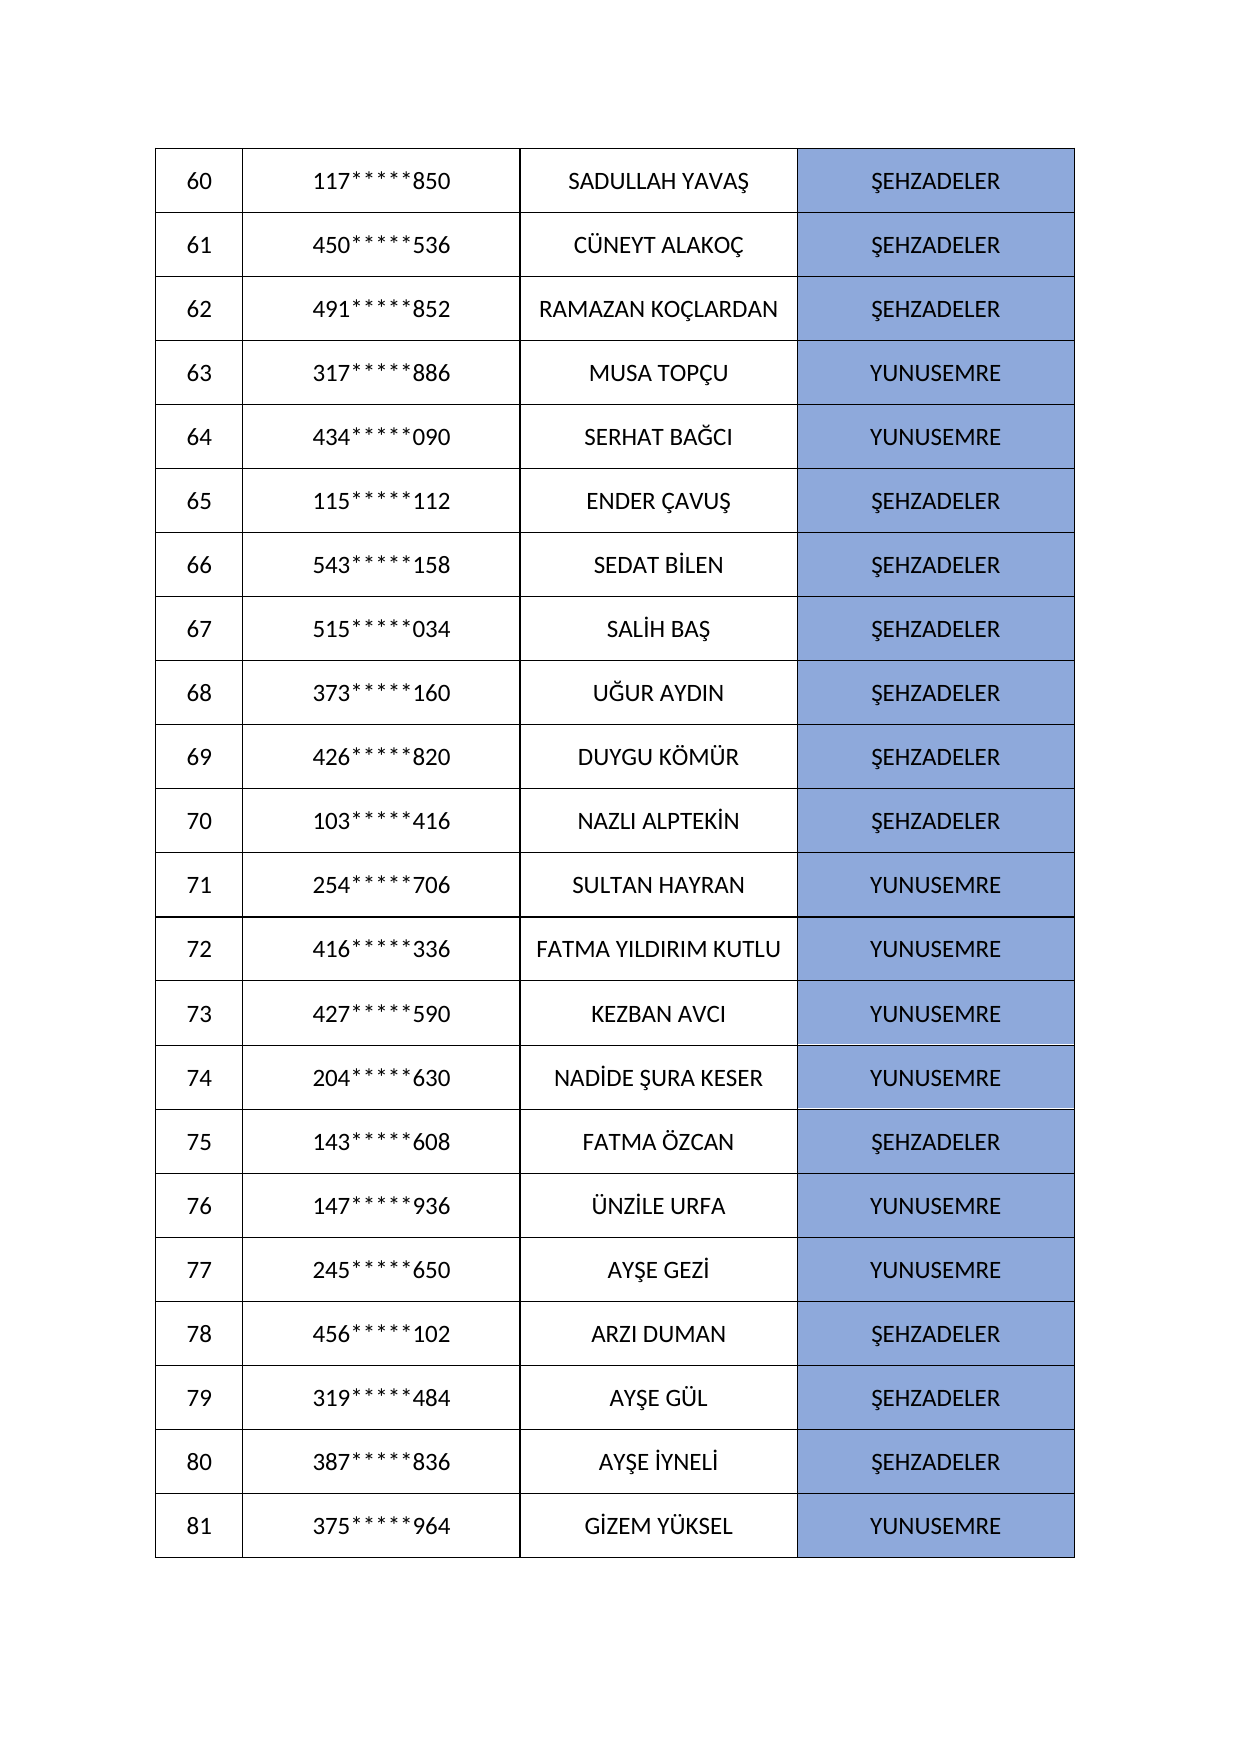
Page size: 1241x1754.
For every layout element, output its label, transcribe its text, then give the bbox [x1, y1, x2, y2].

table_cell 245*****650 [243, 1238, 519, 1301]
table_cell 73 [156, 981, 242, 1044]
table_cell 69 [156, 725, 242, 788]
table_cell YUNUSEMRE [798, 1046, 1074, 1108]
table_cell ŞEHZADELER [798, 1110, 1074, 1173]
table_cell 117*****850 [243, 149, 519, 212]
table_cell AYŞE İYNELİ [521, 1430, 797, 1493]
table_cell ŞEHZADELER [798, 213, 1074, 276]
table_cell ŞEHZADELER [798, 1430, 1074, 1493]
table_cell 62 [156, 277, 242, 340]
table_cell SALİH BAŞ [521, 597, 797, 660]
table_cell NAZLI ALPTEKİN [521, 789, 797, 852]
table_cell ŞEHZADELER [798, 149, 1074, 212]
table_cell YUNUSEMRE [798, 1238, 1074, 1301]
table_cell 72 [156, 918, 242, 980]
table_cell 65 [156, 469, 242, 532]
table_cell 68 [156, 661, 242, 724]
table_cell 426*****820 [243, 725, 519, 788]
table_cell YUNUSEMRE [798, 918, 1074, 980]
table_cell FATMA YILDIRIM KUTLU [521, 918, 797, 980]
table_cell YUNUSEMRE [798, 1494, 1074, 1557]
table_cell 77 [156, 1238, 242, 1301]
table_cell 143*****608 [243, 1110, 519, 1173]
table_cell 63 [156, 341, 242, 404]
table_cell ŞEHZADELER [798, 1302, 1074, 1365]
table_cell AYŞE GÜL [521, 1366, 797, 1429]
table_cell DUYGU KÖMÜR [521, 725, 797, 788]
table_cell 64 [156, 405, 242, 468]
table_cell NADİDE ŞURA KESER [521, 1046, 797, 1108]
table_cell 543*****158 [243, 533, 519, 596]
table_cell 450*****536 [243, 213, 519, 276]
table_cell YUNUSEMRE [798, 341, 1074, 404]
table_cell 79 [156, 1366, 242, 1429]
table_cell 115*****112 [243, 469, 519, 532]
table_cell YUNUSEMRE [798, 853, 1074, 916]
table_cell 373*****160 [243, 661, 519, 724]
table_cell RAMAZAN KOÇLARDAN [521, 277, 797, 340]
table_cell 427*****590 [243, 981, 519, 1044]
table_cell 103*****416 [243, 789, 519, 852]
table_cell UĞUR AYDIN [521, 661, 797, 724]
table_cell ŞEHZADELER [798, 661, 1074, 724]
table_cell ŞEHZADELER [798, 1366, 1074, 1429]
table_cell CÜNEYT ALAKOÇ [521, 213, 797, 276]
table_cell 66 [156, 533, 242, 596]
table_cell KEZBAN AVCI [521, 981, 797, 1044]
table_cell ŞEHZADELER [798, 533, 1074, 596]
table_cell SEDAT BİLEN [521, 533, 797, 596]
table_cell 254*****706 [243, 853, 519, 916]
table_cell 319*****484 [243, 1366, 519, 1429]
table_cell 456*****102 [243, 1302, 519, 1365]
table_cell ARZI DUMAN [521, 1302, 797, 1365]
table_cell ENDER ÇAVUŞ [521, 469, 797, 532]
table_cell ŞEHZADELER [798, 469, 1074, 532]
table_cell FATMA ÖZCAN [521, 1110, 797, 1173]
table_cell 67 [156, 597, 242, 660]
table_cell AYŞE GEZİ [521, 1238, 797, 1301]
table_cell 204*****630 [243, 1046, 519, 1108]
table_cell 78 [156, 1302, 242, 1365]
table_cell SERHAT BAĞCI [521, 405, 797, 468]
table_cell YUNUSEMRE [798, 405, 1074, 468]
table_cell ŞEHZADELER [798, 725, 1074, 788]
table_cell ŞEHZADELER [798, 277, 1074, 340]
table_cell SULTAN HAYRAN [521, 853, 797, 916]
table_cell 80 [156, 1430, 242, 1493]
table_cell YUNUSEMRE [798, 981, 1074, 1044]
table_cell 74 [156, 1046, 242, 1108]
table_cell GİZEM YÜKSEL [521, 1494, 797, 1557]
table_cell MUSA TOPÇU [521, 341, 797, 404]
table_cell ŞEHZADELER [798, 597, 1074, 660]
table_cell 491*****852 [243, 277, 519, 340]
table_cell YUNUSEMRE [798, 1174, 1074, 1237]
table_cell ÜNZİLE URFA [521, 1174, 797, 1237]
table_cell 60 [156, 149, 242, 212]
table_cell 71 [156, 853, 242, 916]
table_cell 515*****034 [243, 597, 519, 660]
table_cell 416*****336 [243, 918, 519, 980]
table_cell 375*****964 [243, 1494, 519, 1557]
table_cell 387*****836 [243, 1430, 519, 1493]
table_cell 147*****936 [243, 1174, 519, 1237]
table_cell 434*****090 [243, 405, 519, 468]
table_cell 75 [156, 1110, 242, 1173]
table_cell 81 [156, 1494, 242, 1557]
table_cell SADULLAH YAVAŞ [521, 149, 797, 212]
table_cell 61 [156, 213, 242, 276]
table_cell 76 [156, 1174, 242, 1237]
table_cell 70 [156, 789, 242, 852]
table_cell ŞEHZADELER [798, 789, 1074, 852]
table_cell 317*****886 [243, 341, 519, 404]
